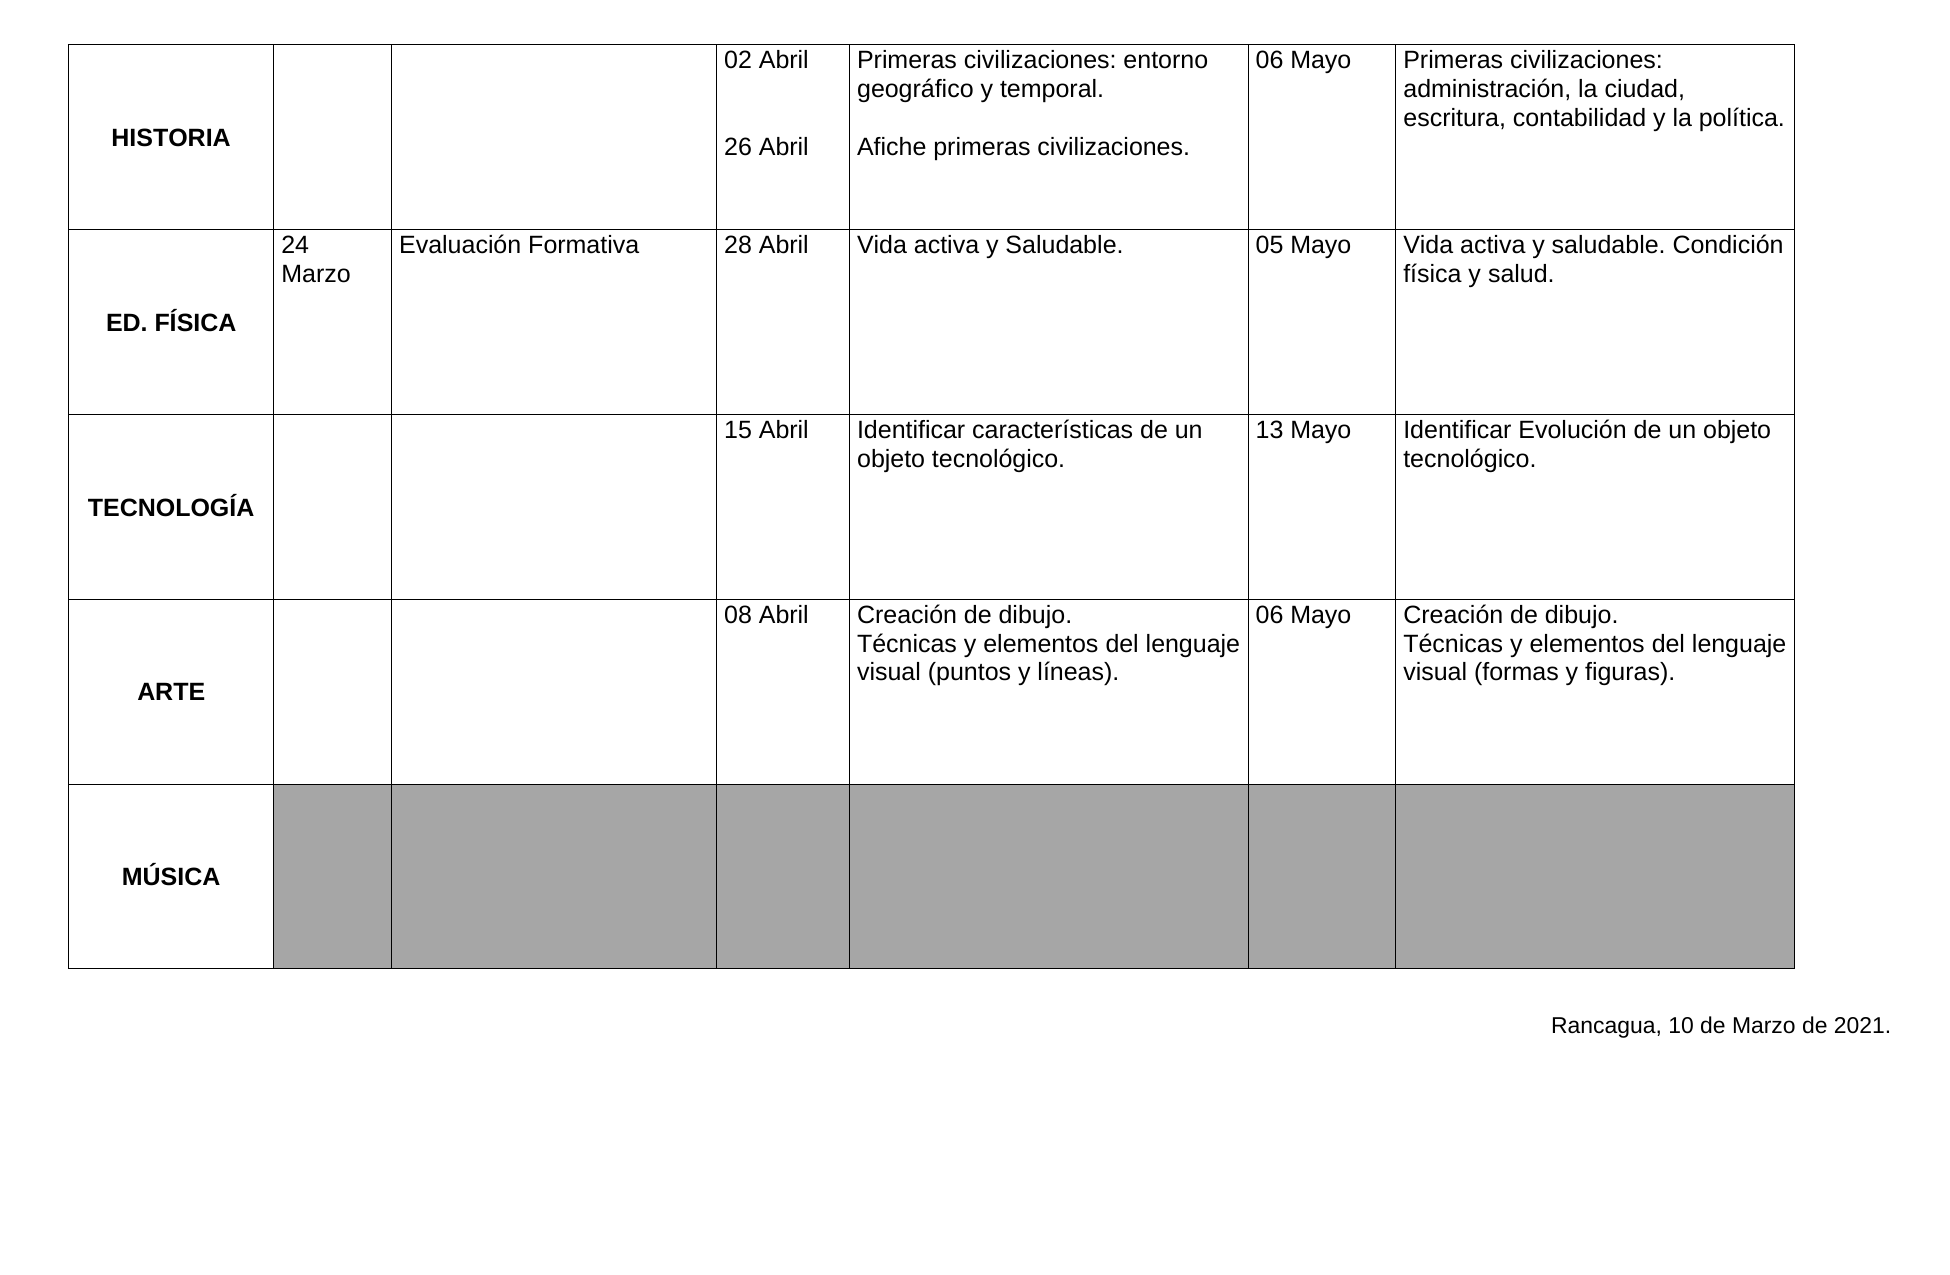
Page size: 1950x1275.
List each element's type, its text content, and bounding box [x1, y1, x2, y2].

table_cell Primeras civilizaciones: entorno geográfico y temporal. Afiche primeras civilizaciones. [850, 45, 1248, 229]
table_cell Creación de dibujo. Técnicas y elementos del lenguaje visual (formas y figuras). [1396, 600, 1794, 783]
table_cell [850, 785, 1248, 968]
text Rancagua, 10 de Marzo de 2021. [59, 1012, 1891, 1039]
table_cell Vida activa y Saludable. [850, 230, 1248, 414]
table_cell ED. FÍSICA [69, 230, 273, 414]
table_cell Identificar características de un objeto tecnológico. [850, 415, 1248, 599]
table_cell 02 Abril 26 Abril [717, 45, 849, 229]
table_cell HISTORIA [69, 45, 273, 229]
table_cell 08 Abril [717, 600, 849, 783]
table_cell 24 Marzo [274, 230, 391, 414]
table_cell [274, 415, 391, 599]
table_cell [717, 785, 849, 968]
table_cell MÚSICA [69, 785, 273, 968]
table_cell 05 Mayo [1249, 230, 1395, 414]
table_cell 06 Mayo [1249, 600, 1395, 783]
table_cell 13 Mayo [1249, 415, 1395, 599]
table_cell [392, 600, 716, 783]
table_cell [274, 785, 391, 968]
table_cell Evaluación Formativa [392, 230, 716, 414]
table_cell Creación de dibujo. Técnicas y elementos del lenguaje visual (puntos y líneas). [850, 600, 1248, 783]
table_cell 15 Abril [717, 415, 849, 599]
table_cell TECNOLOGÍA [69, 415, 273, 599]
table_cell 28 Abril [717, 230, 849, 414]
table_cell 06 Mayo [1249, 45, 1395, 229]
table_cell [392, 415, 716, 599]
table_cell [274, 45, 391, 229]
table_cell [274, 600, 391, 783]
table_cell Identificar Evolución de un objeto tecnológico. [1396, 415, 1794, 599]
table_cell ARTE [69, 600, 273, 783]
table_cell Primeras civilizaciones: administración, la ciudad, escritura, contabilidad y la política. [1396, 45, 1794, 229]
table_cell Vida activa y saludable. Condición física y salud. [1396, 230, 1794, 414]
table_cell [1249, 785, 1395, 968]
table_cell [1396, 785, 1794, 968]
table_cell [392, 45, 716, 229]
table_cell [392, 785, 716, 968]
